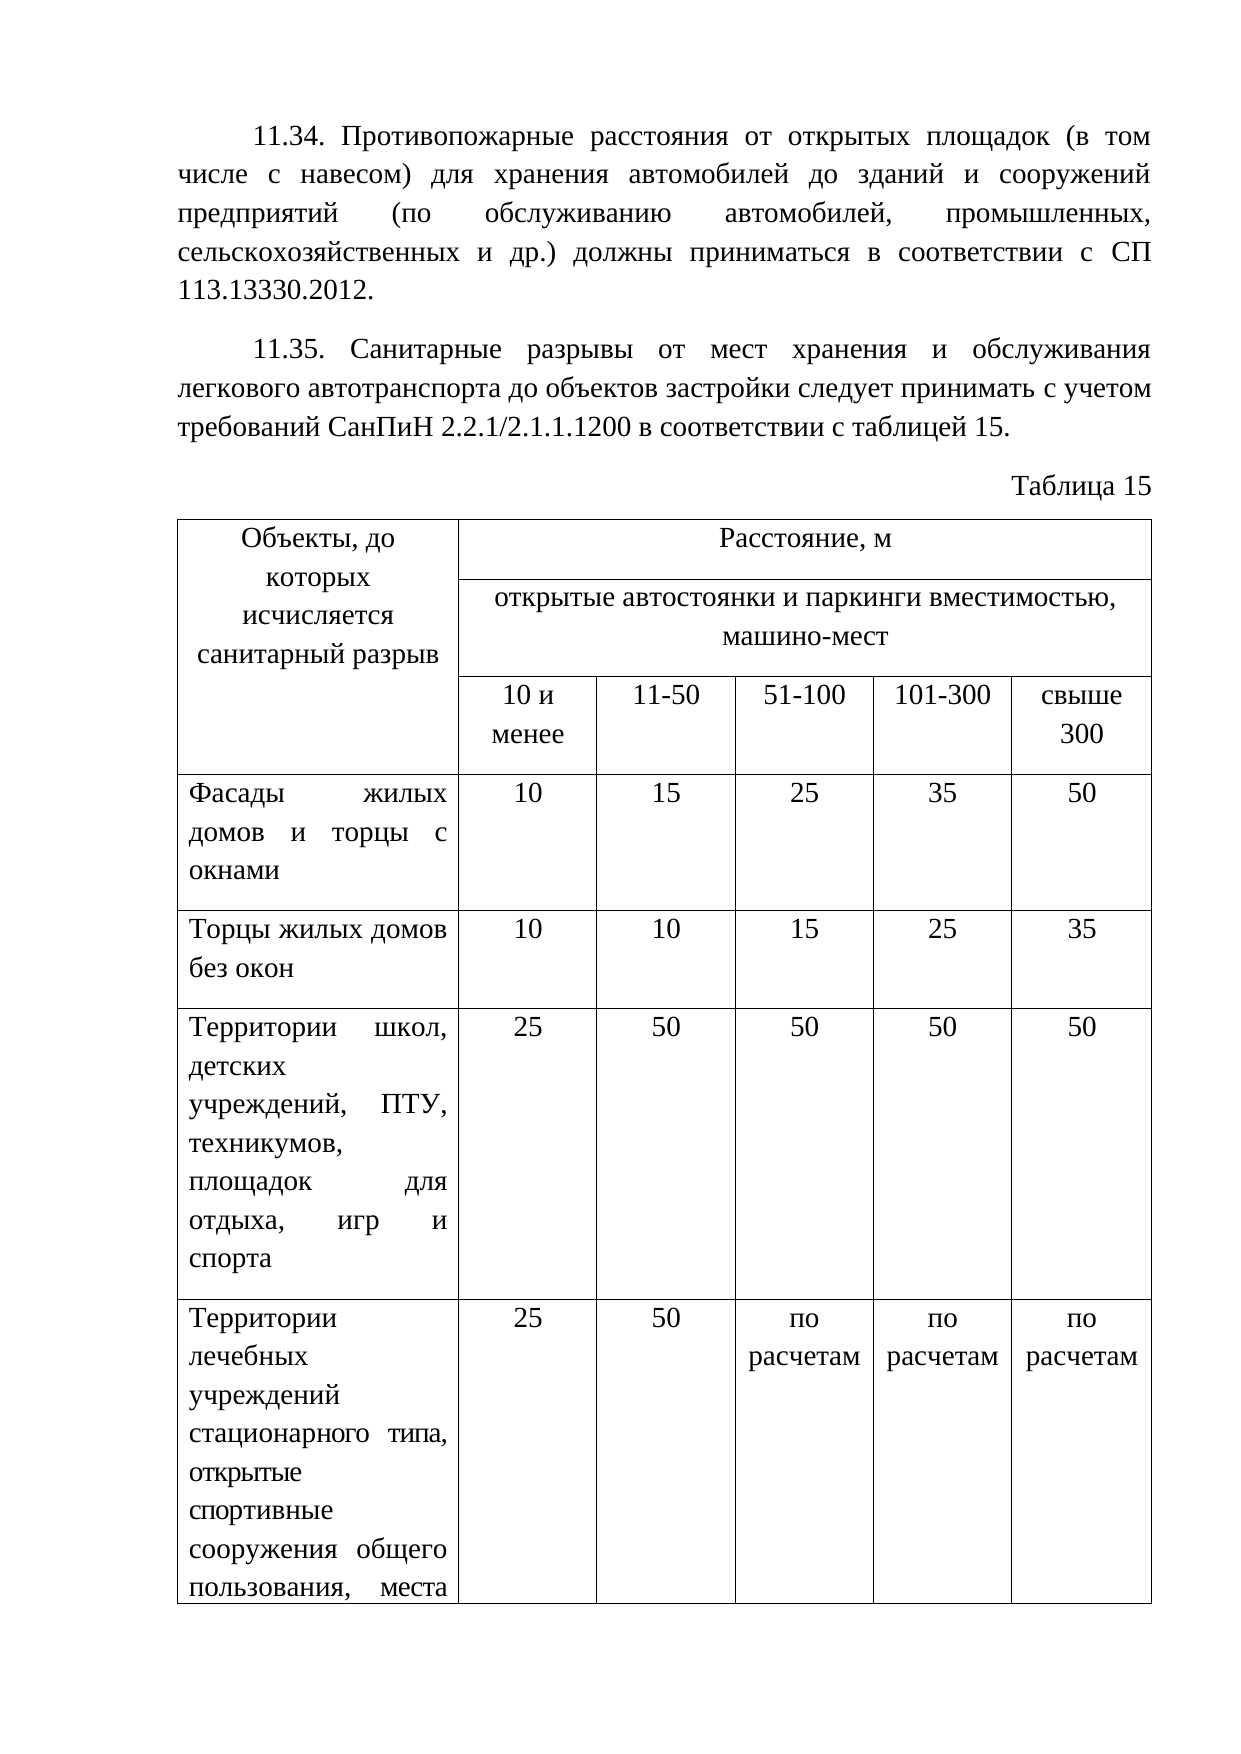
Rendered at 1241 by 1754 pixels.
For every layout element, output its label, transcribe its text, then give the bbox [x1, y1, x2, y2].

table_header Объекты, до которых исчисляется санитарный разрыв [178, 520, 458, 774]
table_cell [178, 1300, 458, 1603]
table_cell 10 [459, 775, 596, 910]
table_cell по расчетам [874, 1300, 1011, 1603]
table_cell 10 и менее [459, 677, 596, 774]
table_cell 10 [597, 911, 735, 1008]
table_cell 50 [736, 1009, 873, 1299]
table_cell 11-50 [597, 677, 735, 774]
text 11.35. Санитарные разрывы от мест хранения и обслуживания легкового автотранспорта до объектов застройки следует принимать с учетом требований СанПиН 2.2.1/2.1.1.1200 в соответствии с таблицей 15. [177, 332, 1152, 442]
table_cell Территории школ, детских учреждений, ПТУ, техникумов, площадок для отдыха, игр и спорта [178, 1009, 458, 1299]
table_cell 15 [736, 911, 873, 1008]
table_cell 25 [459, 1300, 596, 1603]
table_cell 50 [874, 1009, 1011, 1299]
table_cell 25 [459, 1009, 596, 1299]
table_cell свыше 300 [1012, 677, 1151, 774]
table_cell 15 [597, 775, 735, 910]
table_cell 101-300 [874, 677, 1011, 774]
text 11.34. Противопожарные расстояния от открытых площадок (в том числе с навесом) для хранения автомобилей до зданий и сооружений предприятий (по обслуживанию автомобилей, промышленных, сельскохозяйственных и др.) должны приниматься в соответствии с сп 113.13330.2012. [177, 118, 1152, 306]
table_cell 35 [874, 775, 1011, 910]
table_cell 10 [459, 911, 596, 1008]
table_cell открытые автостоянки и паркинги вместимостью, машино-мест [459, 580, 1151, 676]
table_cell по расчетам [736, 1300, 873, 1603]
table_header Расстояние, м [459, 520, 1151, 578]
table_cell 25 [874, 911, 1011, 1008]
text Таблица 15 [177, 468, 1152, 502]
table_cell 50 [1012, 775, 1151, 910]
table_cell 50 [597, 1300, 735, 1603]
table_cell 51-100 [736, 677, 873, 774]
table_cell 25 [736, 775, 873, 910]
table_cell 35 [1012, 911, 1151, 1008]
table_cell Фасады жилых домов и торцы с окнами [178, 775, 458, 910]
table_cell 50 [597, 1009, 735, 1299]
table_cell по расчетам [1012, 1300, 1151, 1603]
table_cell Торцы жилых домов без окон [178, 911, 458, 1008]
table_cell 50 [1012, 1009, 1151, 1299]
